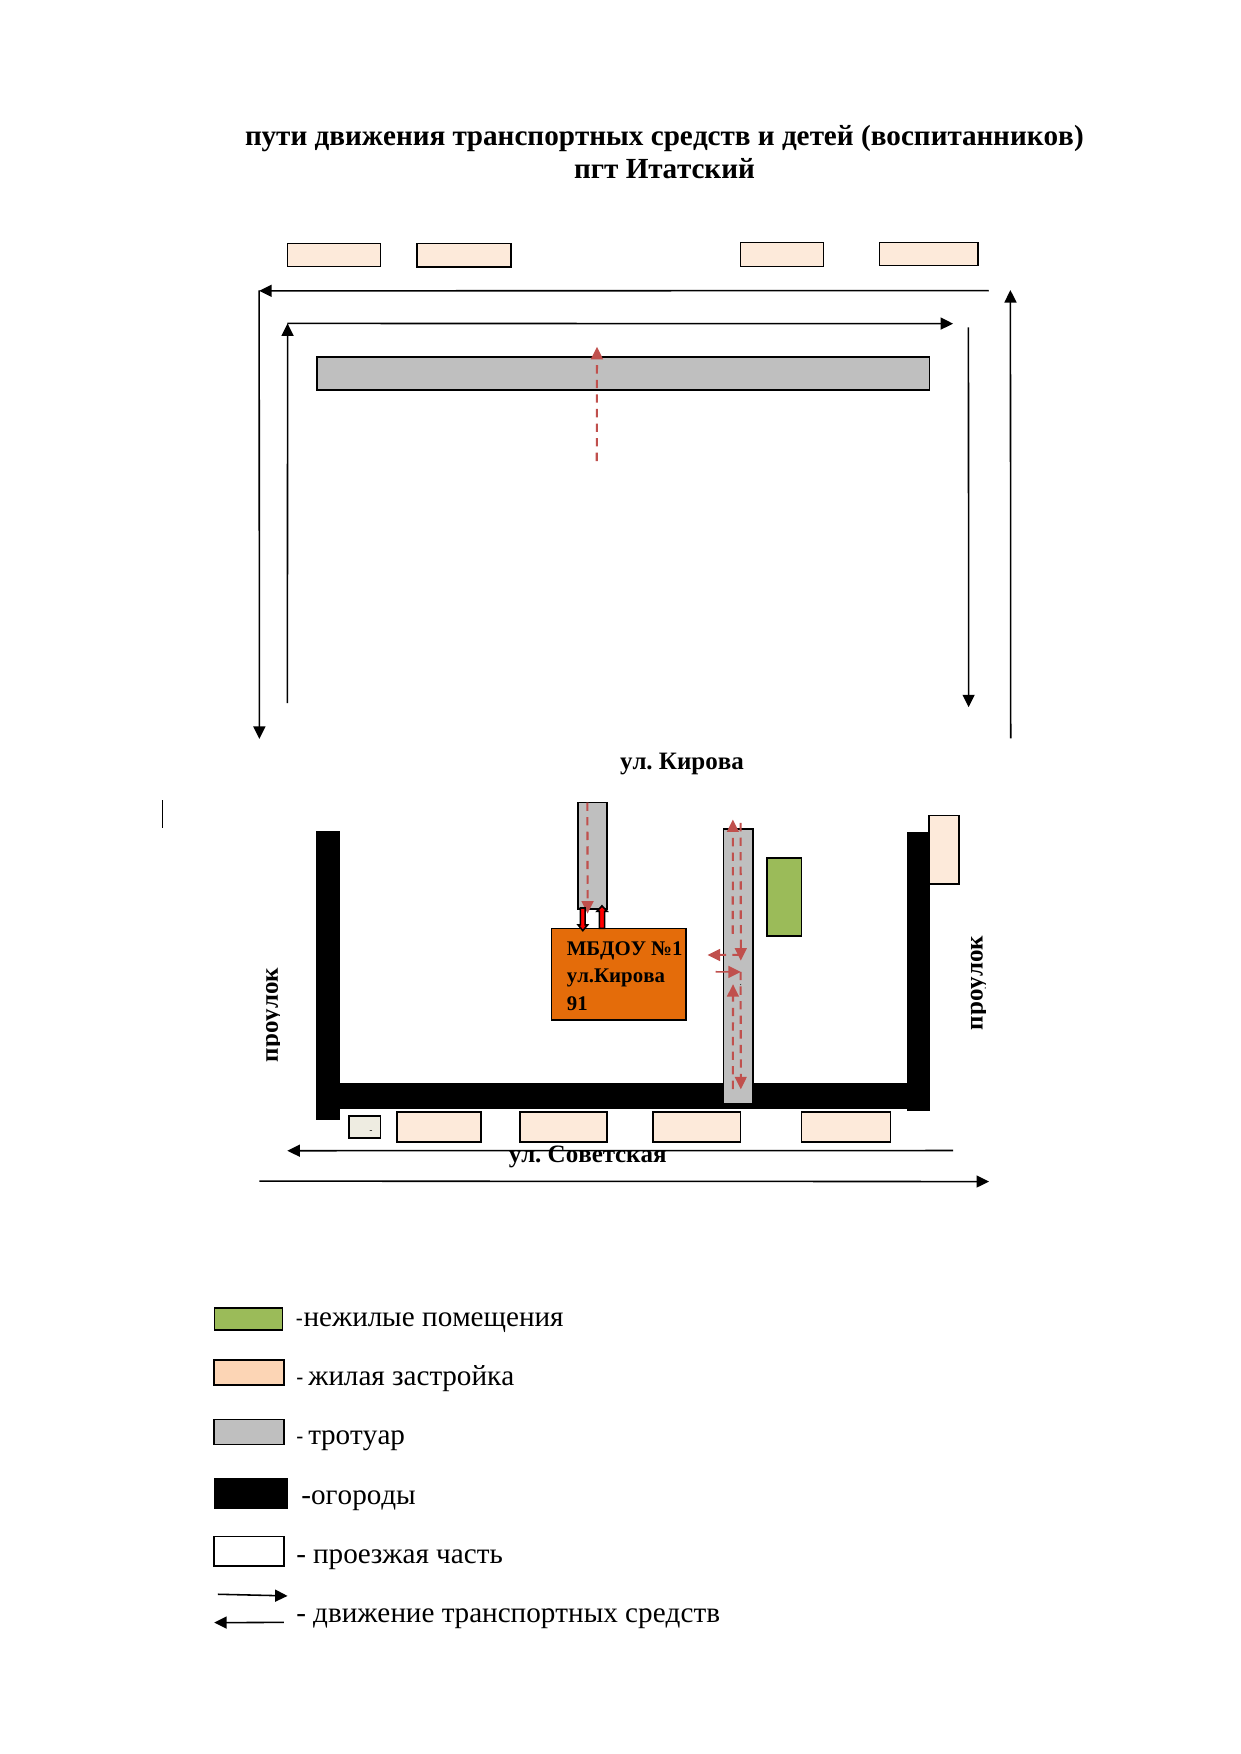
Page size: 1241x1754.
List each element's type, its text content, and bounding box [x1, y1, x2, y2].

text пути движения транспортных средств и детей (воспитанников) [177, 118, 1152, 152]
table_header проулок [243, 848, 291, 1074]
text - тротуар [177, 1417, 1152, 1451]
text - проезжая часть [177, 1536, 1152, 1570]
text -огороды [177, 1477, 1152, 1510]
text - движение транспортных средств [177, 1596, 1152, 1629]
text ул. Кирова [177, 272, 1152, 775]
text - жилая застройка [177, 1358, 1152, 1392]
table_header проулок [948, 836, 997, 1042]
text пгт Итатский [177, 152, 1152, 185]
text -нежилые помещения [177, 1299, 1152, 1332]
text ул. Советская [177, 1139, 1152, 1168]
